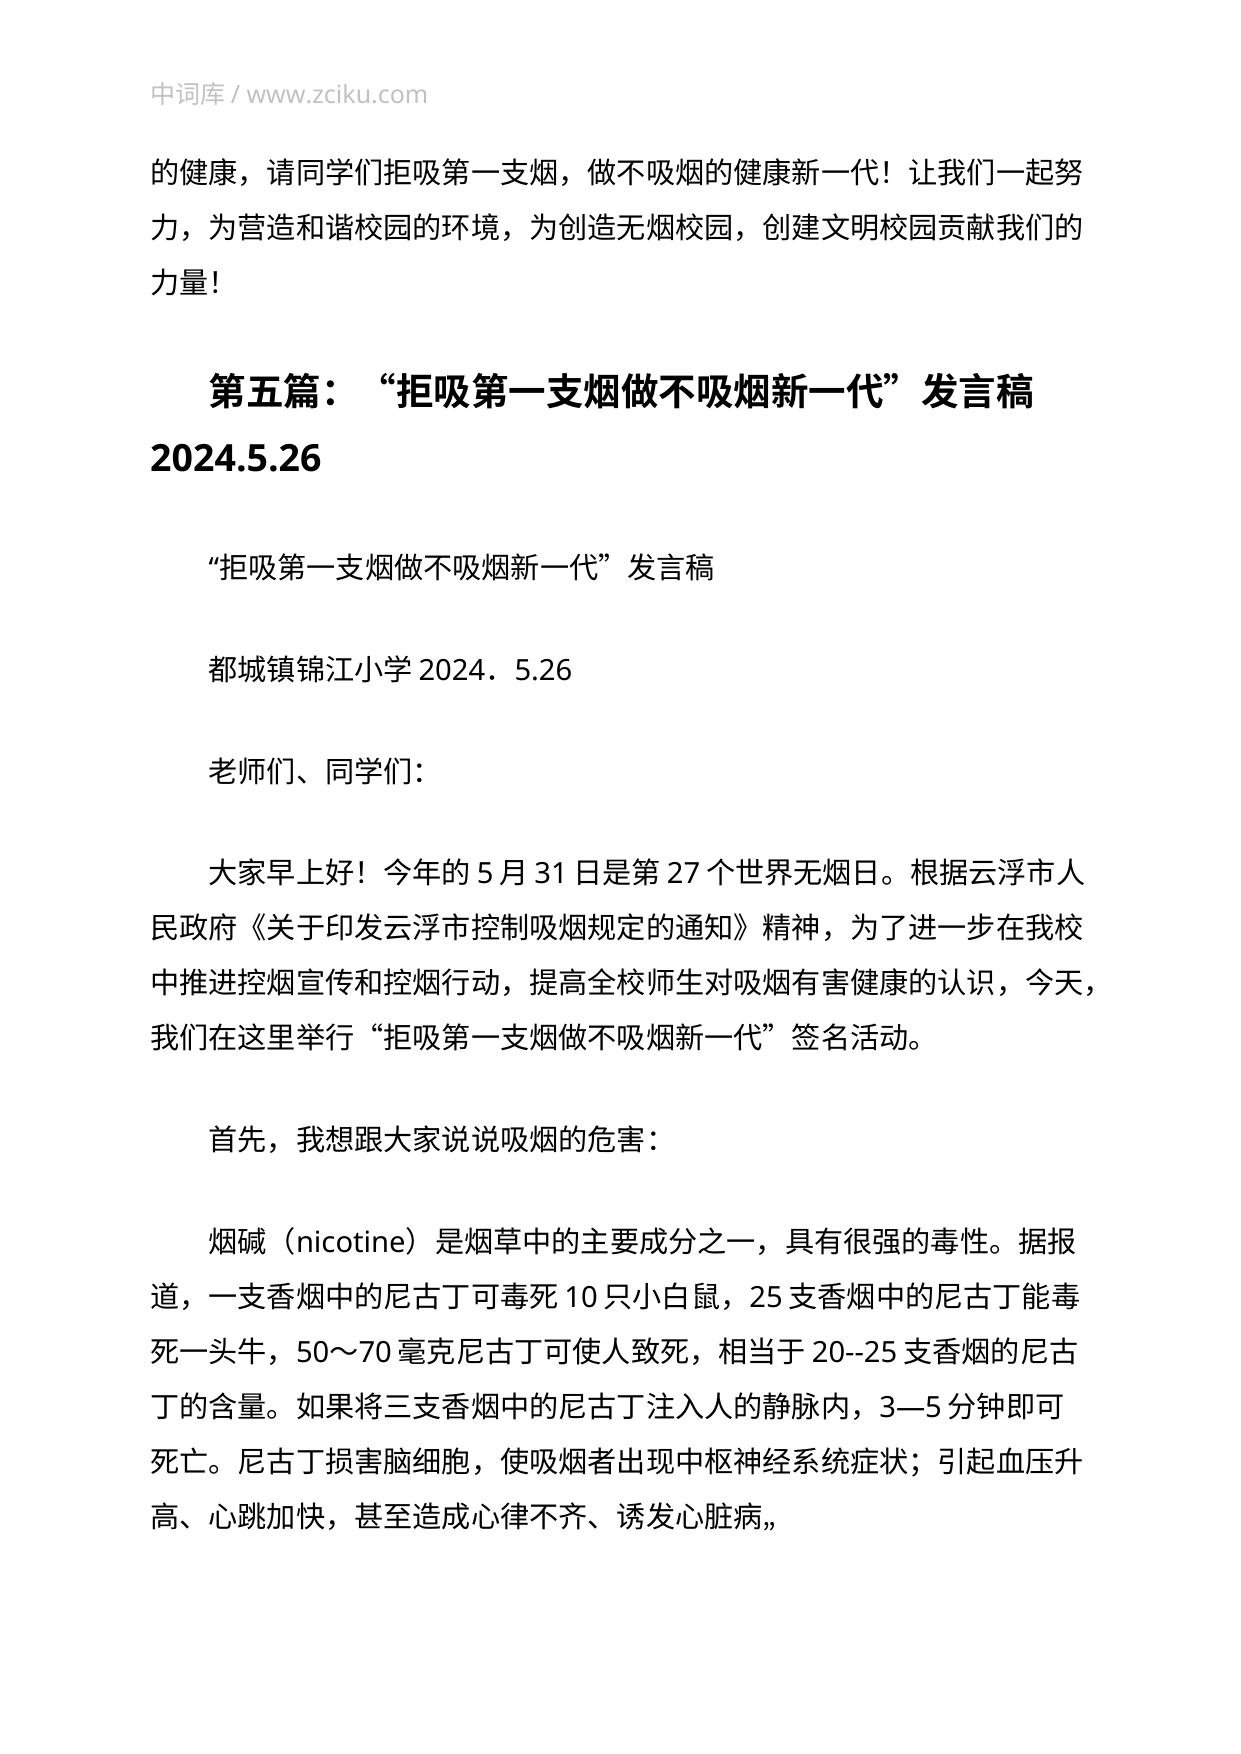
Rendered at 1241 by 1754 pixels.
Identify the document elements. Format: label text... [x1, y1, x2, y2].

text 第五篇：“拒吸第一支烟做不吸烟新一代”发言稿2024.5.26 [150, 362, 1090, 482]
text 首先，我想跟大家说说吸烟的危害： [150, 1117, 1090, 1159]
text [150, 150, 1090, 302]
text 烟碱（nicotine）是烟草中的主要成分之一，具有很强的毒性。据报道，一支香烟中的尼古丁可毒死10只小白鼠，25支香烟中的尼古丁能毒死一头牛，50～70毫克尼古丁可使人致死，相当于20--25支香烟的尼古丁的含量。如果将三支香烟中的尼古丁注入人的静脉内，3—5分钟即可死亡。尼古丁损害脑细胞，使吸烟者出现中枢神经系统症状；引起血压升高、心跳加快，甚至造成心律不齐、诱发心脏病„ [150, 1218, 1090, 1536]
text “拒吸第一支烟做不吸烟新一代”发言稿 [150, 544, 1090, 587]
text 大家早上好！今年的5月31日是第27个世界无烟日。根据云浮市人民政府《关于印发云浮市控制吸烟规定的通知》精神，为了进一步在我校中推进控烟宣传和控烟行动，提高全校师生对吸烟有害健康的认识，今天，我们在这里举行“拒吸第一支烟做不吸烟新一代”签名活动。 [150, 850, 1090, 1057]
text 都城镇锦江小学2024．5.26 [150, 646, 1090, 689]
text 老师们、同学们： [150, 748, 1090, 791]
